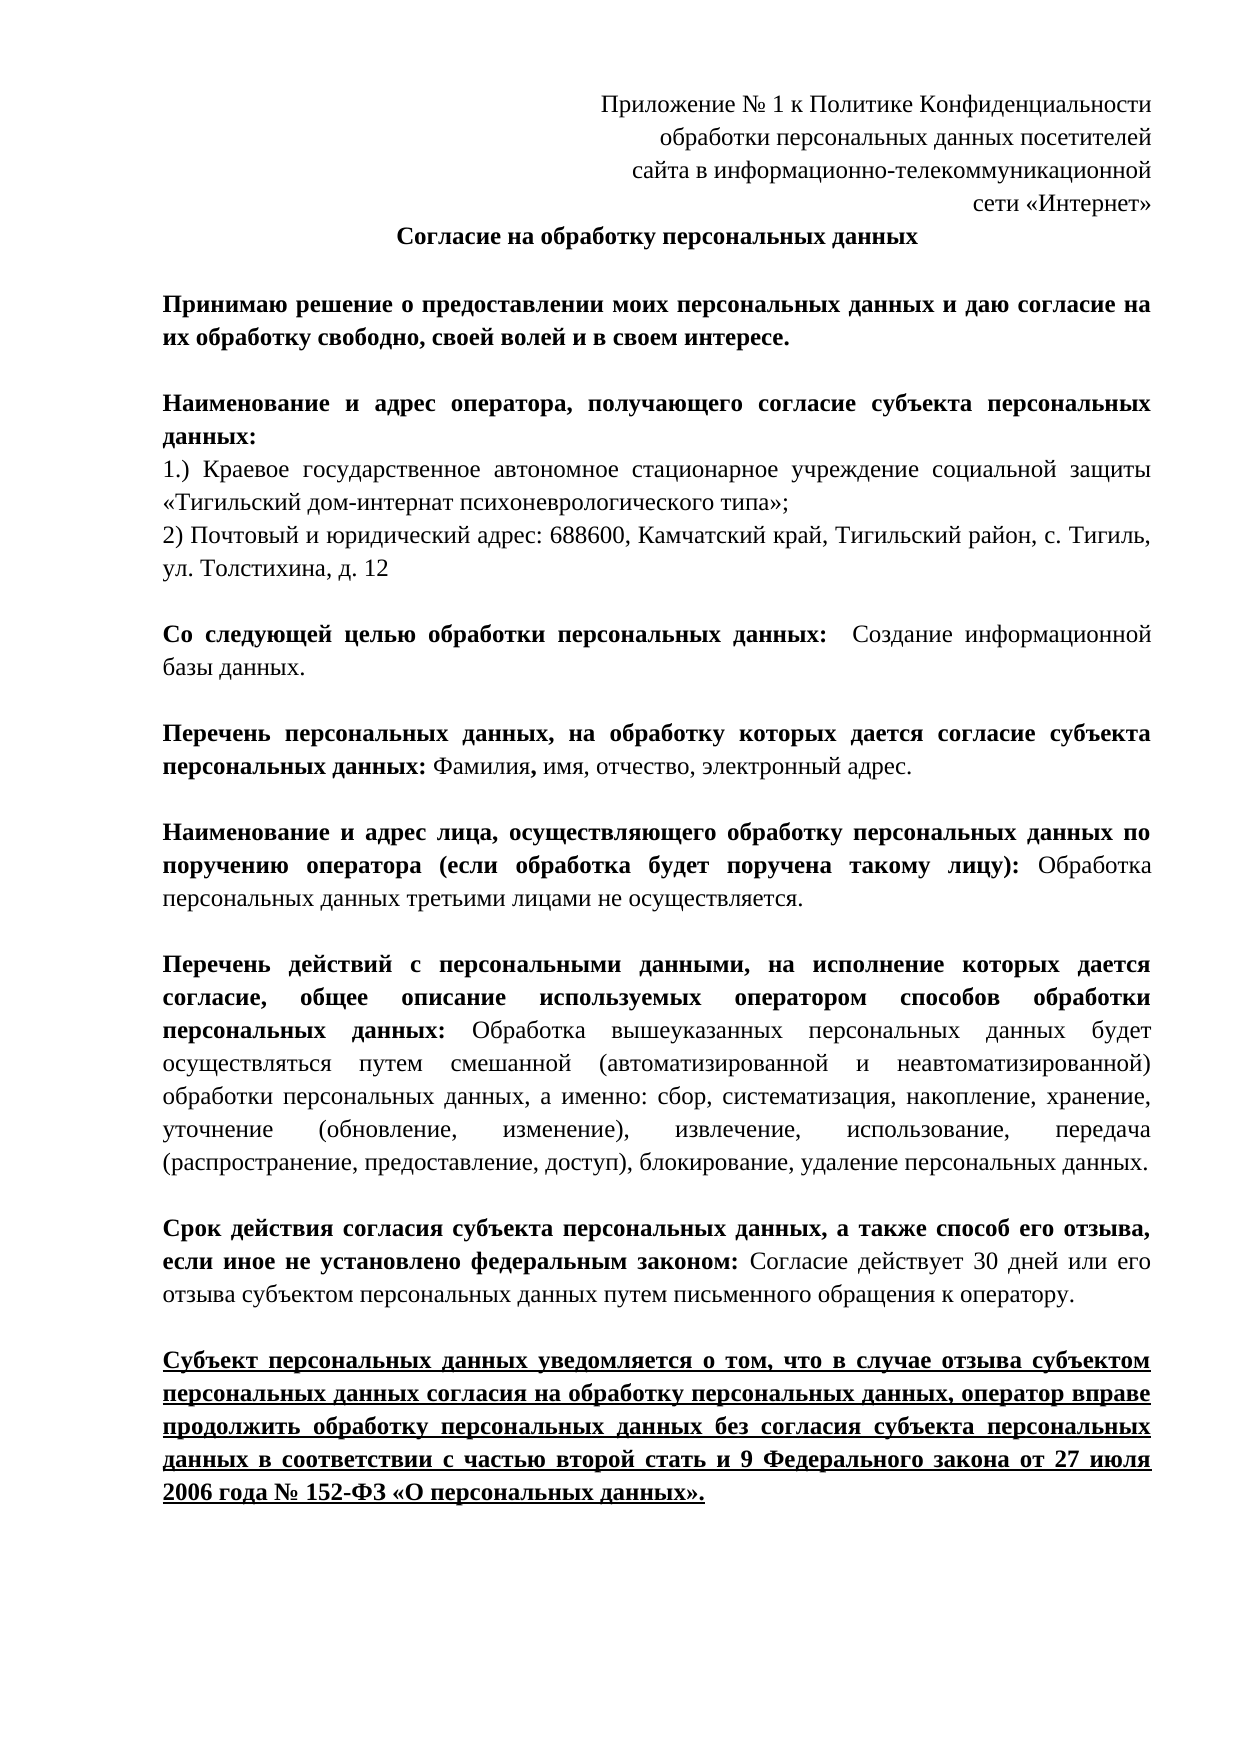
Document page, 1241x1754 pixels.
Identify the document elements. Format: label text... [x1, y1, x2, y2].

text Субъект персональных данных уведомляется о том, что в случае отзыва субъектом персональных данных согласия на обработку персональных данных, оператор вправе продолжить обработку персональных данных без согласия субъекта персональных данных в соответствии с частью второй стать и 9 Федерального закона от 27 июля 2006 года № 152-ФЗ «О персональных данных». [162, 1471, 1152, 1506]
text сети «Интернет» [162, 188, 1152, 216]
text сайта в информационно-телекоммуникационной [162, 155, 1152, 183]
text Субъект персональных данных уведомляется о том, что в случае отзыва субъектом персональных данных согласия на обработку персональных данных, оператор вправе продолжить обработку персональных данных без согласия субъекта персональных данных в соответствии с частью второй стать и 9 Федерального закона от 27 июля 2006 года № 152-ФЗ «О персональных данных». [162, 1345, 1152, 1469]
text 1.) Краевое государственное автономное стационарное учреждение социальной защиты «Тигильский дом-интернат психоневрологического типа»; [162, 454, 1152, 516]
text 2) Почтовый и юридический адрес: 688600, Камчатский край, Тигильский район, с. Тигиль, ул. Толстихина, д. 12 [162, 520, 1152, 582]
text Наименование и адрес лица, осуществляющего обработку персональных данных по поручению оператора (если обработка будет поручена такому лицу): Обработка персональных данных третьими лицами не осуществляется. [162, 817, 1152, 912]
text Принимаю решение о предоставлении моих персональных данных и даю согласие на их обработку свободно, своей волей и в своем интересе. [162, 289, 1152, 351]
text Перечень действий с персональными данными, на исполнение которых дается согласие, общее описание используемых оператором способов обработки персональных данных: Обработка вышеуказанных персональных данных будет осуществляться путем смешанной (автоматизированной и неавтоматизированной) обработки персональных данных, а именно: сбор, систематизация, накопление, хранение, уточнение (обновление, изменение), извлечение, использование, передача (распространение, предоставление, доступ), блокирование, удаление персональных данных. [162, 949, 1152, 1176]
text Наименование и адрес оператора, получающего согласие субъекта персональных данных: [162, 388, 1152, 449]
text Со следующей целью обработки персональных данных: Создание информационной базы данных. [162, 619, 1152, 681]
text Перечень персональных данных, на обработку которых дается согласие субъекта персональных данных: Фамилия, имя, отчество, электронный адрес. [162, 718, 1152, 780]
text обработки персональных данных посетителей [162, 122, 1152, 150]
text Приложение № 1 к Политике Конфиденциальности [162, 89, 1152, 117]
text Срок действия согласия субъекта персональных данных, а также способ его отзыва, если иное не установлено федеральным законом: Согласие действует 30 дней или его отзыва субъектом персональных данных путем письменного обращения к оператору. [162, 1213, 1152, 1308]
text Согласие на обработку персональных данных [162, 221, 1152, 249]
